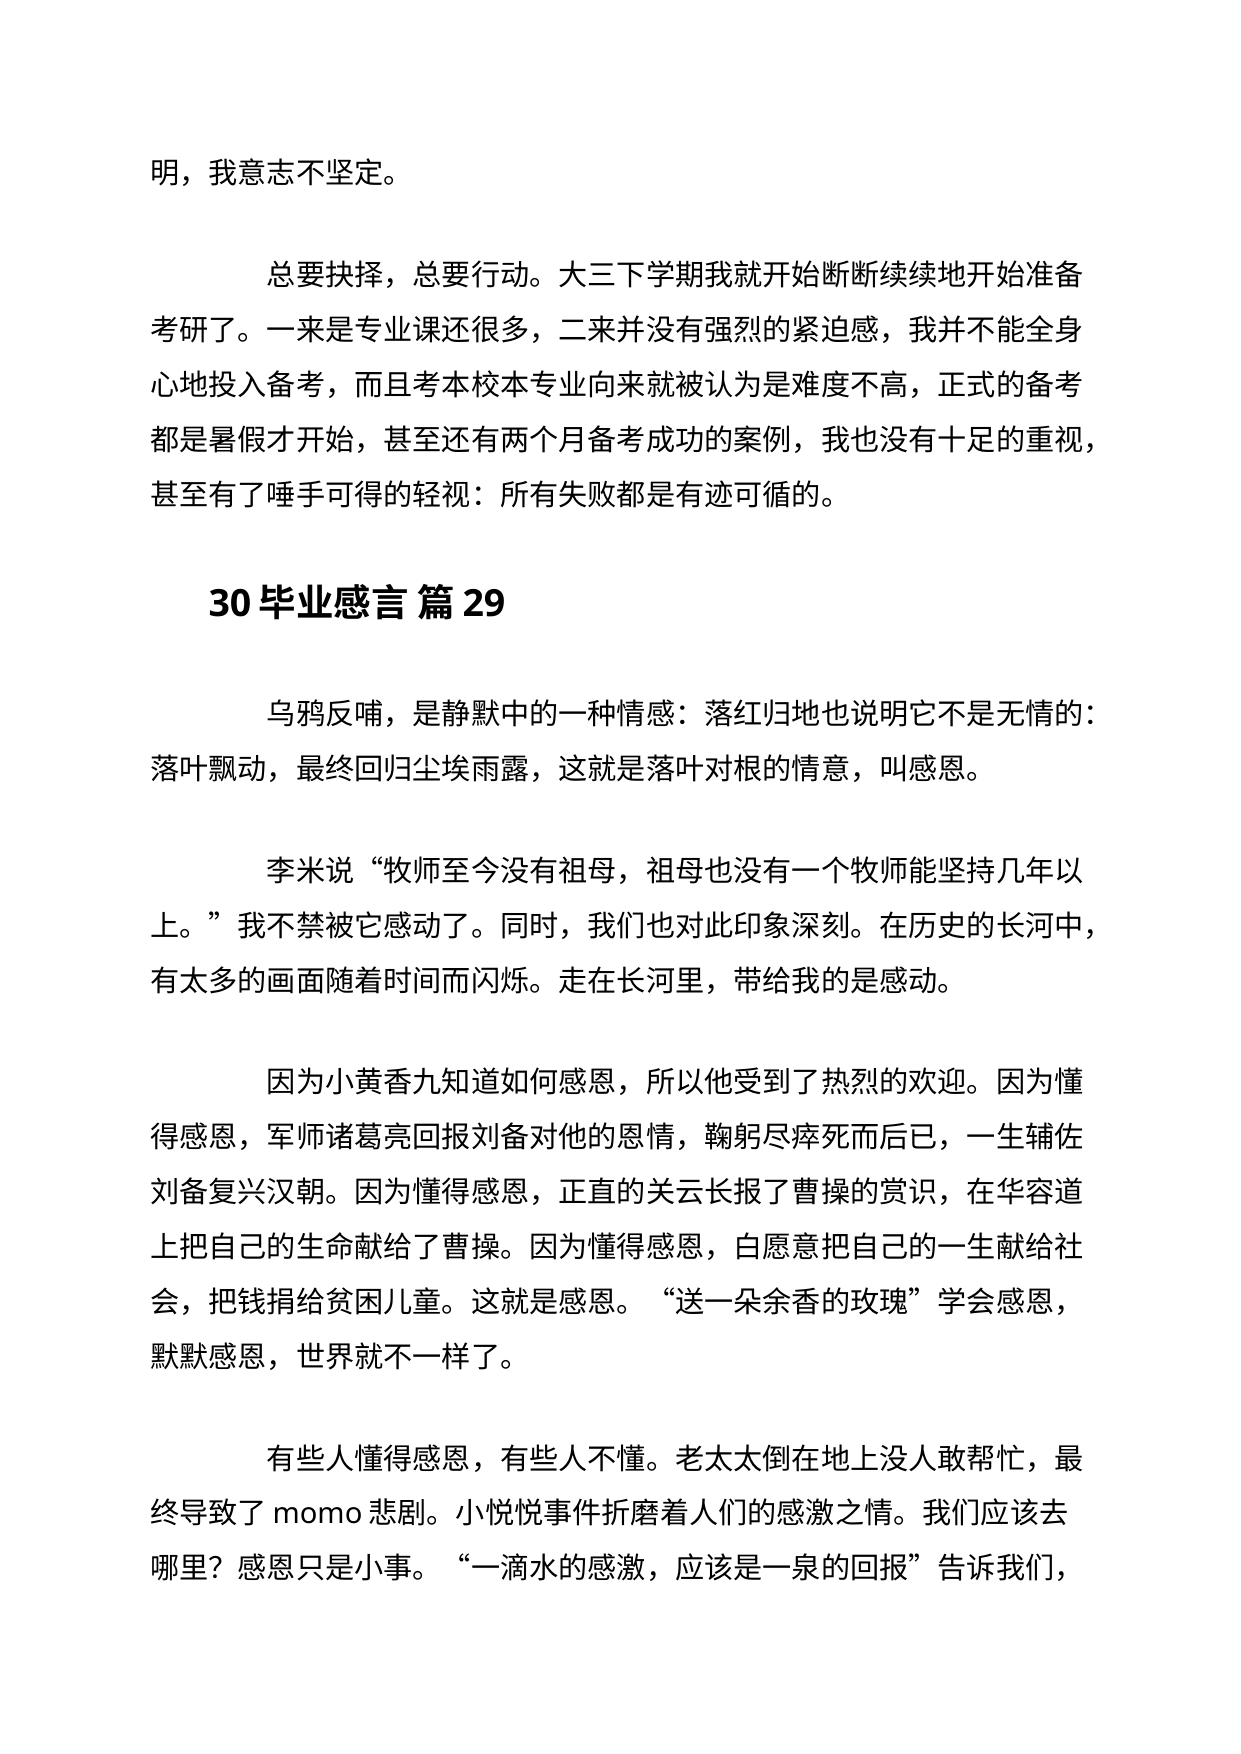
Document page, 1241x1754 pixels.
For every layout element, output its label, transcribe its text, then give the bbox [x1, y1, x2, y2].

text 30毕业感言 篇29 [150, 573, 1090, 628]
text 李米说“牧师至今没有祖母，祖母也没有一个牧师能坚持几年以上。”我不禁被它感动了。同时，我们也对此印象深刻。在历史的长河中，有太多的画面随着时间而闪烁。走在长河里，带给我的是感动。 [150, 847, 1090, 999]
text 乌鸦反哺，是静默中的一种情感：落红归地也说明它不是无情的：落叶飘动，最终回归尘埃雨露，这就是落叶对根的情意，叫感恩。 [150, 691, 1090, 788]
text 总要抉择，总要行动。大三下学期我就开始断断续续地开始准备考研了。一来是专业课还很多，二来并没有强烈的紧迫感，我并不能全身心地投入备考，而且考本校本专业向来就被认为是难度不高，正式的备考都是暑假才开始，甚至还有两个月备考成功的案例，我也没有十足的重视，甚至有了唾手可得的轻视：所有失败都是有迹可循的。 [150, 252, 1090, 514]
text 因为小黄香九知道如何感恩，所以他受到了热烈的欢迎。因为懂得感恩，军师诸葛亮回报刘备对他的恩情，鞠躬尽瘁死而后已，一生辅佐刘备复兴汉朝。因为懂得感恩，正直的关云长报了曹操的赏识，在华容道上把自己的生命献给了曹操。因为懂得感恩，白愿意把自己的一生献给社会，把钱捐给贫困儿童。这就是感恩。“送一朵余香的玫瑰”学会感恩，默默感恩，世界就不一样了。 [150, 1059, 1090, 1376]
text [150, 1435, 1090, 1587]
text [150, 150, 1090, 192]
